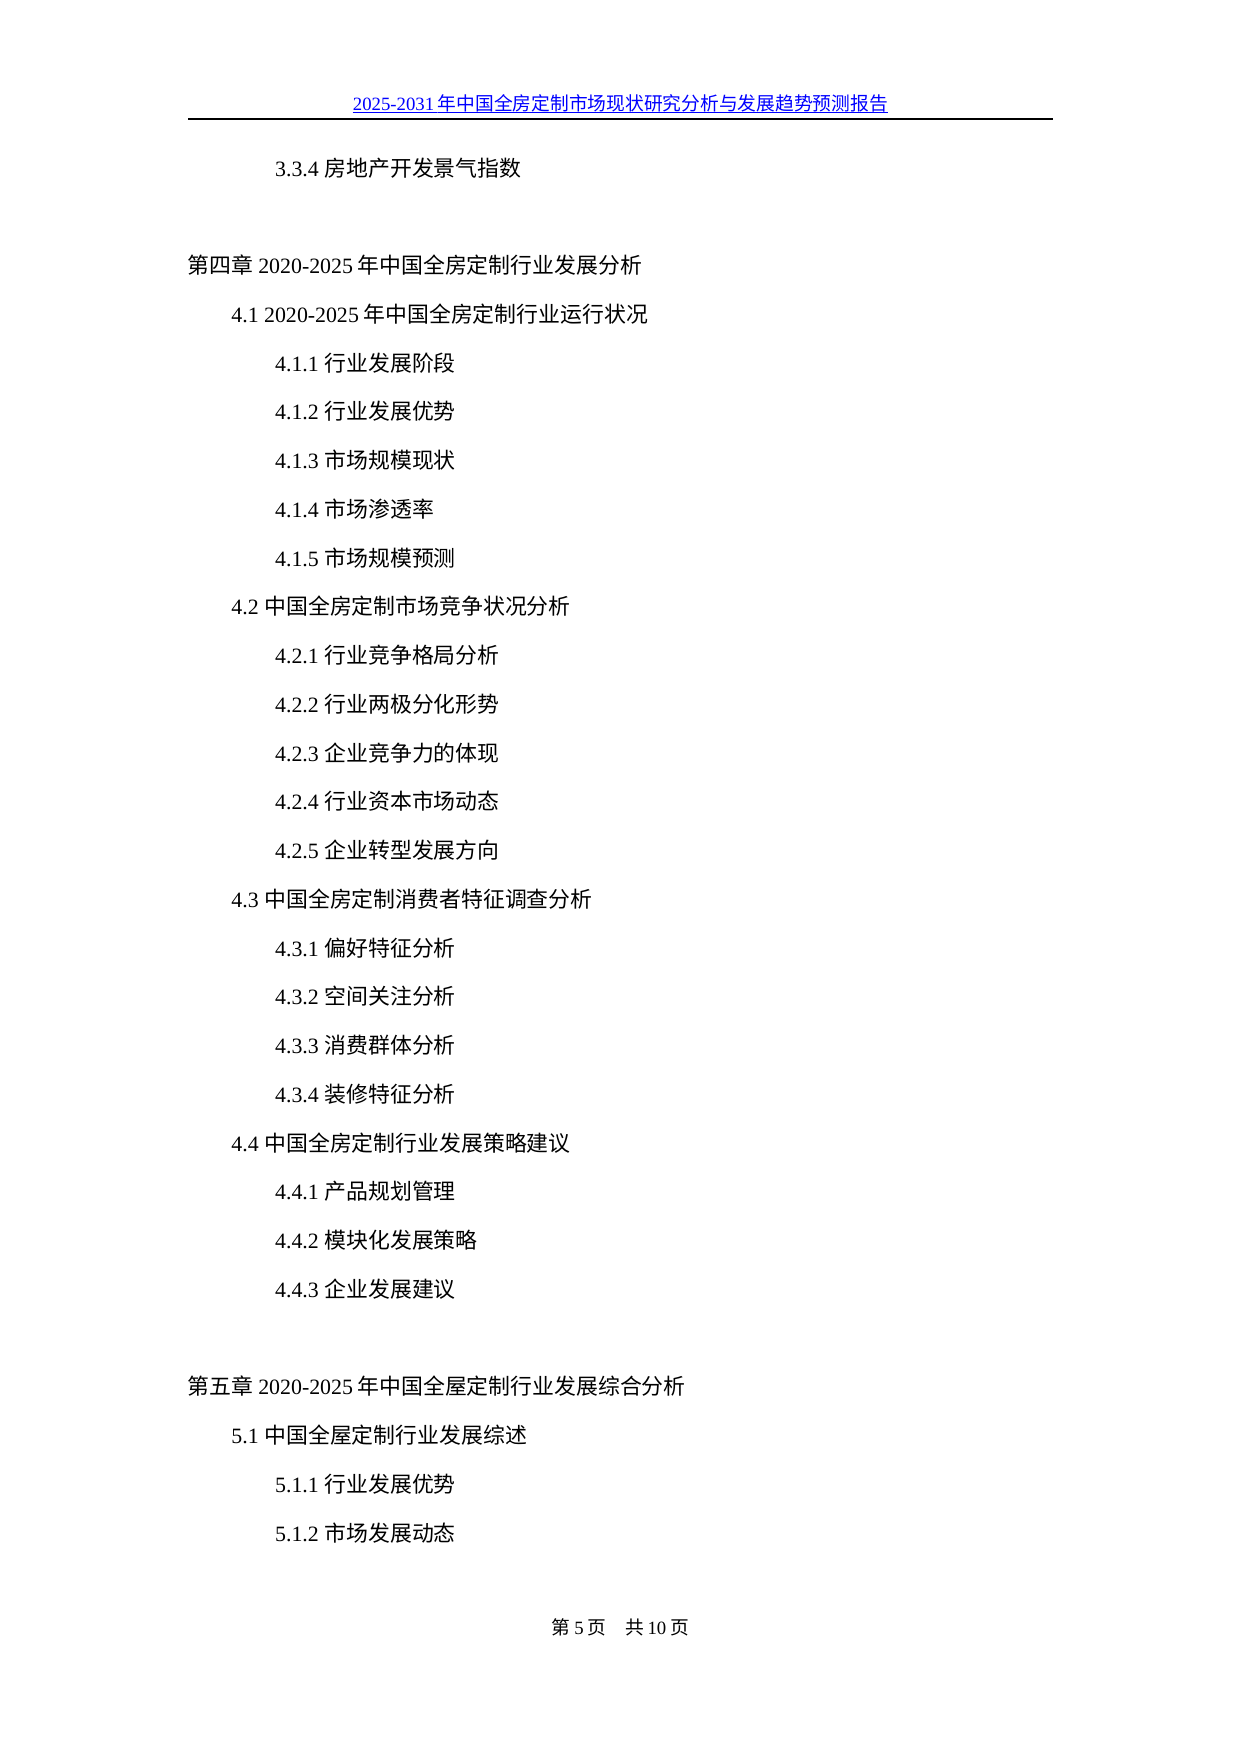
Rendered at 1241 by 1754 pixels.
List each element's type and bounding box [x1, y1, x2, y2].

text [187, 150, 1053, 1548]
